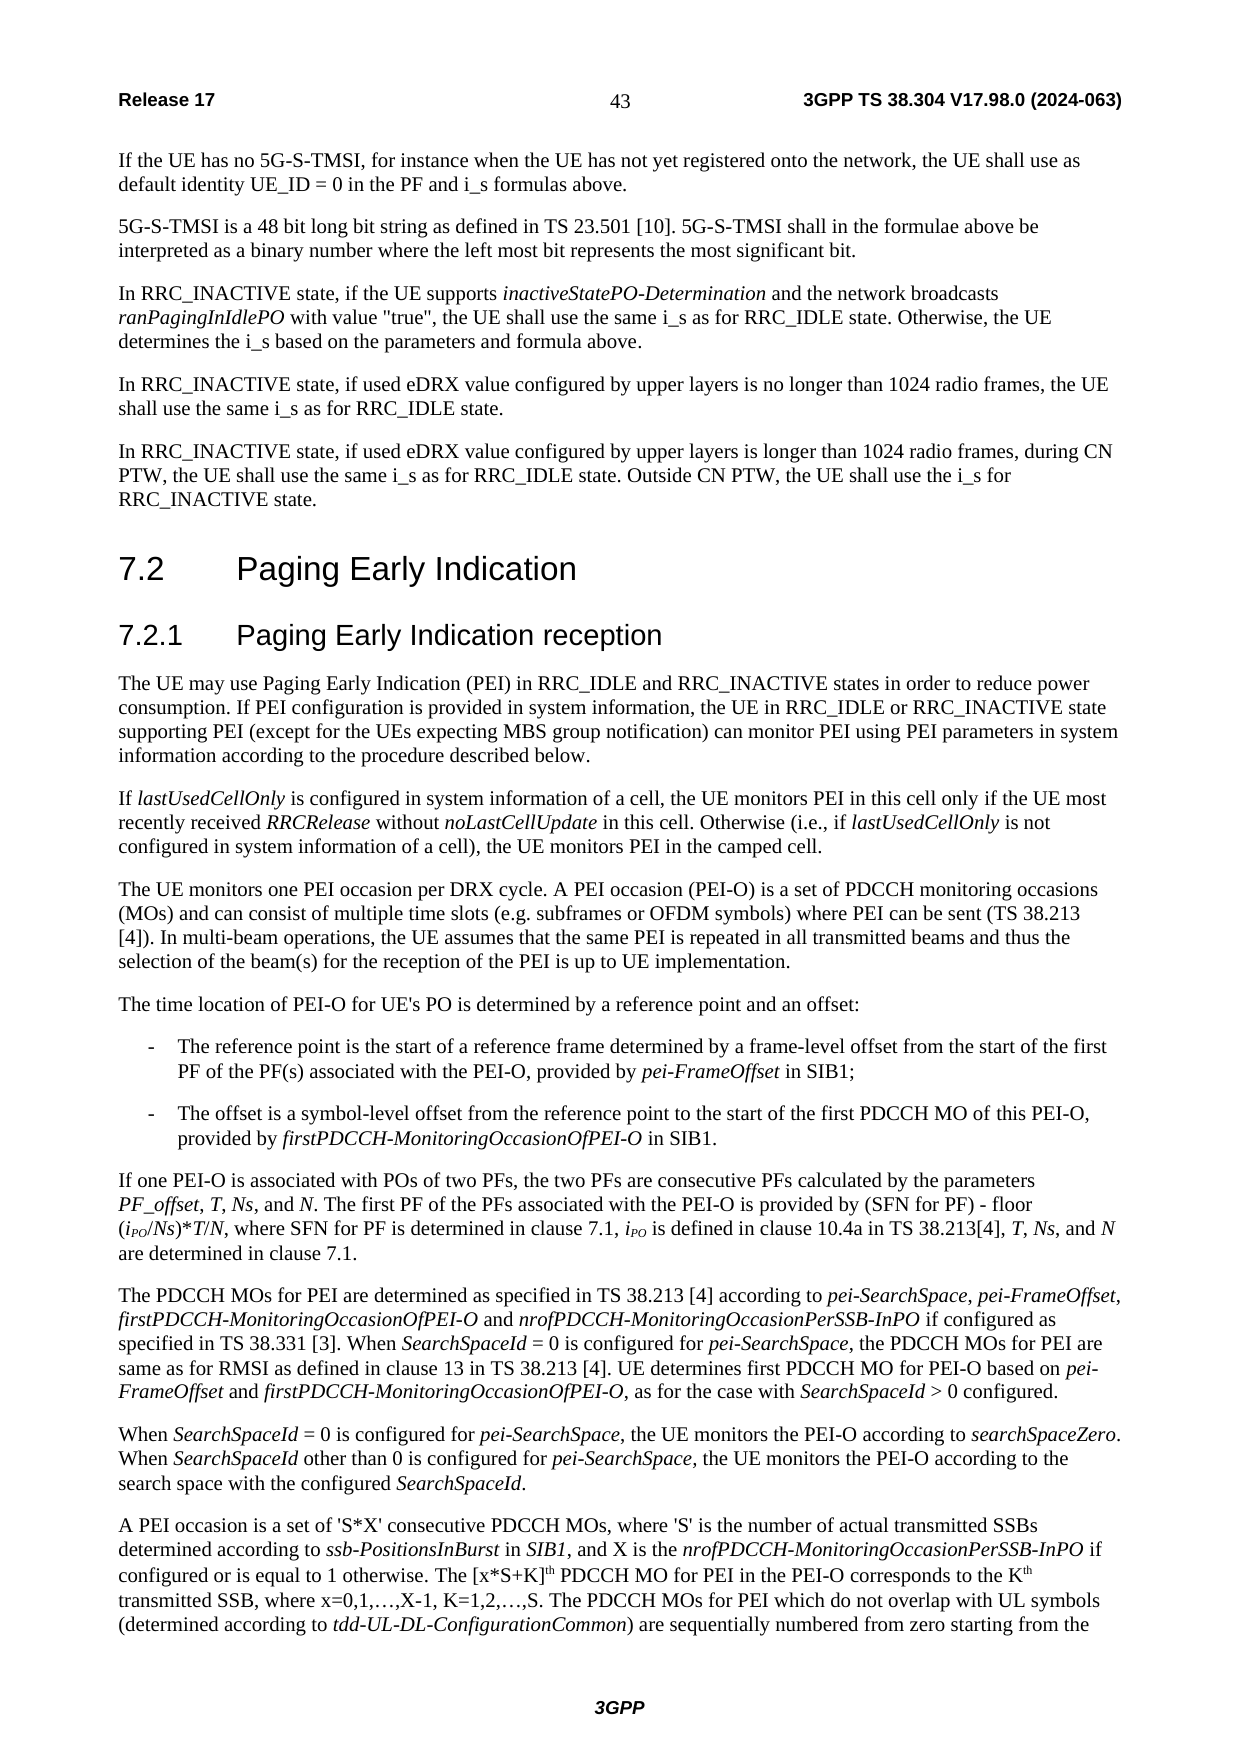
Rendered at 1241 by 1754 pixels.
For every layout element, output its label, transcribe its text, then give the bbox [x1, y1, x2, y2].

text - The reference point is the start of a reference frame determined by a frame-level offset from the start of the first PF of the PF(s) associated with the PEI-O, provided by pei-FrameOffset in SIB1; [148, 1034, 1122, 1083]
text In RRC_INACTIVE state, if used eDRX value configured by upper layers is no longer than 1024 radio frames, the UE shall use the same i_s as for RRC_IDLE state. [118, 372, 1122, 420]
text The UE monitors one PEI occasion per DRX cycle. A PEI occasion (PEI-O) is a set of PDCCH monitoring occasions (MOs) and can consist of multiple time slots (e.g. subframes or OFDM symbols) where PEI can be sent (TS 38.213 [4]). In multi-beam operations, the UE assumes that the same PEI is repeated in all transmitted beams and thus the selection of the beam(s) for the reception of the PEI is up to UE implementation. [118, 877, 1122, 973]
subtitle 7.2.1 Paging Early Indication reception [118, 618, 1122, 652]
text If one PEI-O is associated with POs of two PFs, the two PFs are consecutive PFs calculated by the parameters PF_offset, T, Ns, and N. The first PF of the PFs associated with the PEI-O is provided by (SFN for PF) - floor (iPO/Ns)*T/N, where SFN for PF is determined in clause 7.1, iPO is defined in clause 10.4a in TS 38.213[4], T, Ns, and N are determined in clause 7.1. [118, 1168, 1122, 1264]
text The PDCCH MOs for PEI are determined as specified in TS 38.213 [4] according to pei-SearchSpace, pei-FrameOffset, firstPDCCH-MonitoringOccasionOfPEI-O and nrofPDCCH-MonitoringOccasionPerSSB-InPO if configured as specified in TS 38.331 [3]. When SearchSpaceId = 0 is configured for pei-SearchSpace, the PDCCH MOs for PEI are same as for RMSI as defined in clause 13 in TS 38.213 [4]. UE determines first PDCCH MO for PEI-O based on pei-FrameOffset and firstPDCCH-MonitoringOccasionOfPEI-O, as for the case with SearchSpaceId > 0 configured. [118, 1283, 1122, 1403]
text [118, 1513, 1122, 1636]
text 5G-S-TMSI is a 48 bit long bit string as defined in TS 23.501 [10]. 5G-S-TMSI shall in the formulae above be interpreted as a binary number where the left most bit represents the most significant bit. [118, 214, 1122, 262]
text - The offset is a symbol-level offset from the reference point to the start of the first PDCCH MO of this PEI-O, provided by firstPDCCH-MonitoringOccasionOfPEI-O in SIB1. [148, 1101, 1122, 1149]
text In RRC_INACTIVE state, if used eDRX value configured by upper layers is longer than 1024 radio frames, during CN PTW, the UE shall use the same i_s as for RRC_IDLE state. Outside CN PTW, the UE shall use the i_s for RRC_INACTIVE state. [118, 439, 1122, 511]
text When SearchSpaceId = 0 is configured for pei-SearchSpace, the UE monitors the PEI-O according to searchSpaceZero. When SearchSpaceId other than 0 is configured for pei-SearchSpace, the UE monitors the PEI-O according to the search space with the configured SearchSpaceId. [118, 1422, 1122, 1494]
text If the UE has no 5G-S-TMSI, for instance when the UE has not yet registered onto the network, the UE shall use as default identity UE_ID = 0 in the PF and i_s formulas above. [118, 147, 1122, 196]
text The time location of PEI-O for UE's PO is determined by a reference point and an offset: [118, 992, 1122, 1016]
text In RRC_INACTIVE state, if the UE supports inactiveStatePO-Determination and the network broadcasts ranPagingInIdlePO with value "true", the UE shall use the same i_s as for RRC_IDLE state. Otherwise, the UE determines the i_s based on the parameters and formula above. [118, 281, 1122, 353]
text The UE may use Paging Early Indication (PEI) in RRC_IDLE and RRC_INACTIVE states in order to reduce power consumption. If PEI configuration is provided in system information, the UE in RRC_IDLE or RRC_INACTIVE state supporting PEI (except for the UEs expecting MBS group notification) can monitor PEI using PEI parameters in system information according to the procedure described below. [118, 671, 1122, 767]
text If lastUsedCellOnly is configured in system information of a cell, the UE monitors PEI in this cell only if the UE most recently received RRCRelease without noLastCellUpdate in this cell. Otherwise (i.e., if lastUsedCellOnly is not configured in system information of a cell), the UE monitors PEI in the camped cell. [118, 786, 1122, 858]
subtitle 7.2 Paging Early Indication [118, 549, 1122, 587]
